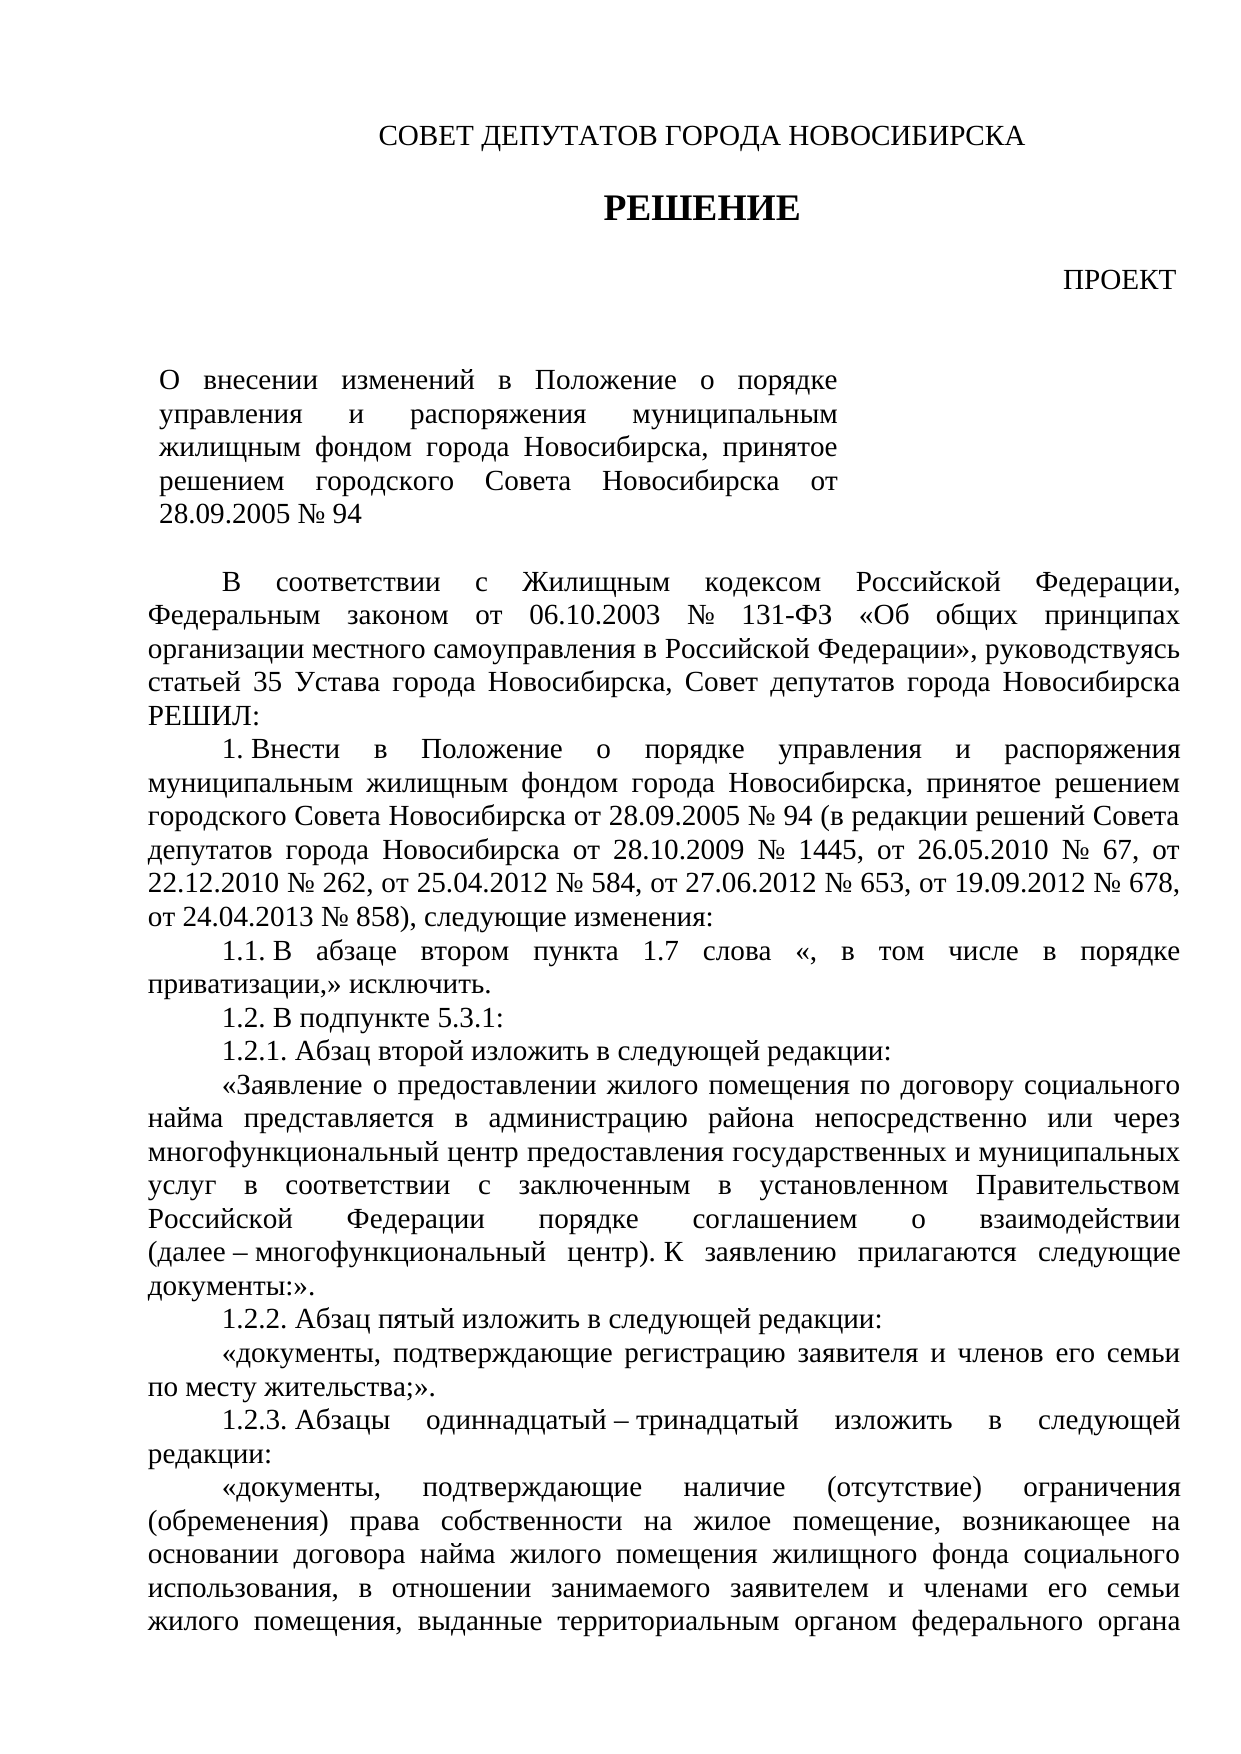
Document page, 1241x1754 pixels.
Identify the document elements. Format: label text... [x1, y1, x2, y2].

text 1.2.3. Абзацы одиннадцатый – тринадцатый изложить в следующей редакции: [148, 1402, 1181, 1469]
text 1.2.2. Абзац пятый изложить в следующей редакции: [148, 1302, 1181, 1335]
text 1. Внести в Положение о порядке управления и распоряжения муниципальным жилищным фондом города Новосибирска, принятое решением городского Совета Новосибирска от 28.09.2005 № 94 (в редакции решений Совета депутатов города Новосибирска от 28.10.2009 № 1445, от 26.05.2010 № 67, от 22.12.2010 № 262, от 25.04.2012 № 584, от 27.06.2012 № 653, от 19.09.2012 № 678, от 24.04.2013 № 858), следующие изменения: [148, 731, 1181, 933]
text 1.1. В абзаце втором пункта 1.7 слова «, в том числе в порядке приватизации,» исключить. [148, 933, 1181, 1000]
text «документы, подтверждающие регистрацию заявителя и членов его семьи по месту жительства;». [148, 1335, 1181, 1402]
text В соответствии с Жилищным кодексом Российской Федерации, Федеральным законом от 06.10.2003 № 131-ФЗ «Об общих принципах организации местного самоуправления в Российской Федерации», руководствуясь статьей 35 Устава города Новосибирска, Совет депутатов города Новосибирска РЕШИЛ: [148, 564, 1181, 731]
text 1.2.1. Абзац второй изложить в следующей редакции: [148, 1033, 1181, 1067]
text 1.2. В подпункте 5.3.1: [148, 1000, 1181, 1033]
text РЕШЕНИЕ [148, 185, 1181, 228]
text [148, 1469, 1181, 1637]
table_header О внесении изменений в Положение о порядке управления и распоряжения муниципальным жилищным фондом города Новосибирска, принятое решением городского Совета Новосибирска от 28.09.2005 № 94 [148, 363, 890, 530]
text «Заявление о предоставлении жилого помещения по договору социального найма представляется в администрацию района непосредственно или через многофункциональный центр предоставления государственных и муниципальных услуг в соответствии с заключенным в установленном Правительством Российской Федерации порядке соглашением о взаимодействии (далее – многофункциональный центр). К заявлению прилагаются следующие документы:». [148, 1067, 1181, 1302]
text ПРОЕКТ [148, 262, 1181, 295]
text СОВЕТ ДЕПУТАТОВ ГОРОДА НОВОСИБИРСКА [148, 118, 1181, 152]
